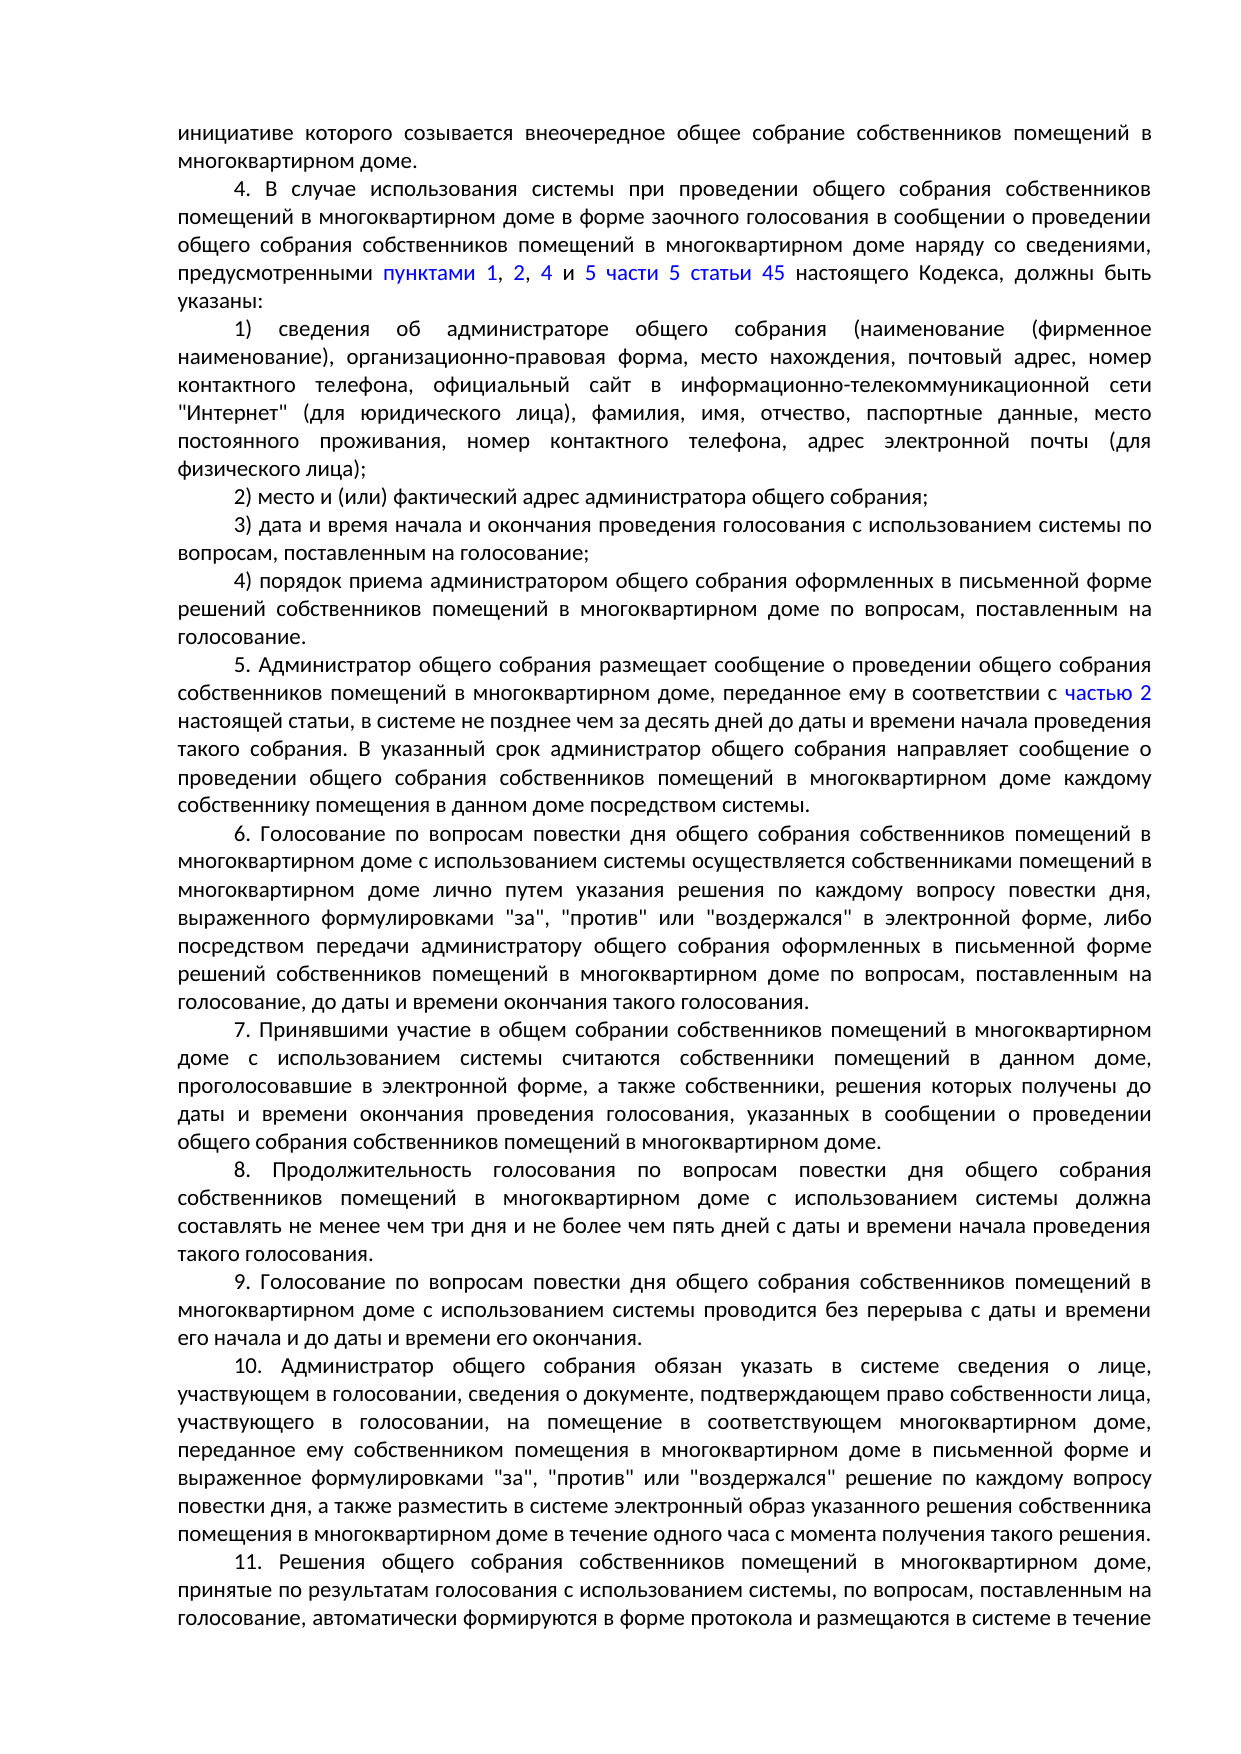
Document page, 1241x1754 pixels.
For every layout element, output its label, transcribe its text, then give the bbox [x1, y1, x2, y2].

text 7. Принявшими участие в общем собрании собственников помещений в многоквартирном доме с использованием системы считаются собственники помещений в данном доме, проголосовавшие в электронной форме, а также собственники, решения которых получены до даты и времени окончания проведения голосования, указанных в сообщении о проведении общего собрания собственников помещений в многоквартирном доме. [177, 1015, 1152, 1155]
text 10. Администратор общего собрания обязан указать в системе сведения о лице, участвующем в голосовании, сведения о документе, подтверждающем право собственности лица, участвующего в голосовании, на помещение в соответствующем многоквартирном доме, переданное ему собственником помещения в многоквартирном доме в письменной форме и выраженное формулировками "за", "против" или "воздержался" решение по каждому вопросу повестки дня, а также разместить в системе электронный образ указанного решения собственника помещения в многоквартирном доме в течение одного часа с момента получения такого решения. [177, 1351, 1152, 1547]
text 8. Продолжительность голосования по вопросам повестки дня общего собрания собственников помещений в многоквартирном доме с использованием системы должна составлять не менее чем три дня и не более чем пять дней с даты и времени начала проведения такого голосования. [177, 1155, 1152, 1267]
text 5. Администратор общего собрания размещает сообщение о проведении общего собрания собственников помещений в многоквартирном доме, переданное ему в соответствии с частью 2 настоящей статьи, в системе не позднее чем за десять дней до даты и времени начала проведения такого собрания. В указанный срок администратор общего собрания направляет сообщение о проведении общего собрания собственников помещений в многоквартирном доме каждому собственнику помещения в данном доме посредством системы. [177, 651, 1152, 819]
text 6. Голосование по вопросам повестки дня общего собрания собственников помещений в многоквартирном доме с использованием системы осуществляется собственниками помещений в многоквартирном доме лично путем указания решения по каждому вопросу повестки дня, выраженного формулировками "за", "против" или "воздержался" в электронной форме, либо посредством передачи администратору общего собрания оформленных в письменной форме решений собственников помещений в многоквартирном доме по вопросам, поставленным на голосование, до даты и времени окончания такого голосования. [177, 819, 1152, 1015]
text 1) сведения об администраторе общего собрания (наименование (фирменное наименование), организационно-правовая форма, место нахождения, почтовый адрес, номер контактного телефона, официальный сайт в информационно-телекоммуникационной сети "Интернет" (для юридического лица), фамилия, имя, отчество, паспортные данные, место постоянного проживания, номер контактного телефона, адрес электронной почты (для физического лица); [177, 314, 1152, 482]
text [177, 118, 1152, 174]
text 4. В случае использования системы при проведении общего собрания собственников помещений в многоквартирном доме в форме заочного голосования в сообщении о проведении общего собрания собственников помещений в многоквартирном доме наряду со сведениями, предусмотренными пунктами 1, 2, 4 и 5 части 5 статьи 45 настоящего Кодекса, должны быть указаны: [177, 174, 1152, 314]
text 4) порядок приема администратором общего собрания оформленных в письменной форме решений собственников помещений в многоквартирном доме по вопросам, поставленным на голосование. [177, 566, 1152, 651]
text 9. Голосование по вопросам повестки дня общего собрания собственников помещений в многоквартирном доме с использованием системы проводится без перерыва с даты и времени его начала и до даты и времени его окончания. [177, 1267, 1152, 1351]
text 3) дата и время начала и окончания проведения голосования с использованием системы по вопросам, поставленным на голосование; [177, 510, 1152, 566]
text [177, 1547, 1152, 1631]
text 2) место и (или) фактический адрес администратора общего собрания; [177, 482, 1152, 510]
